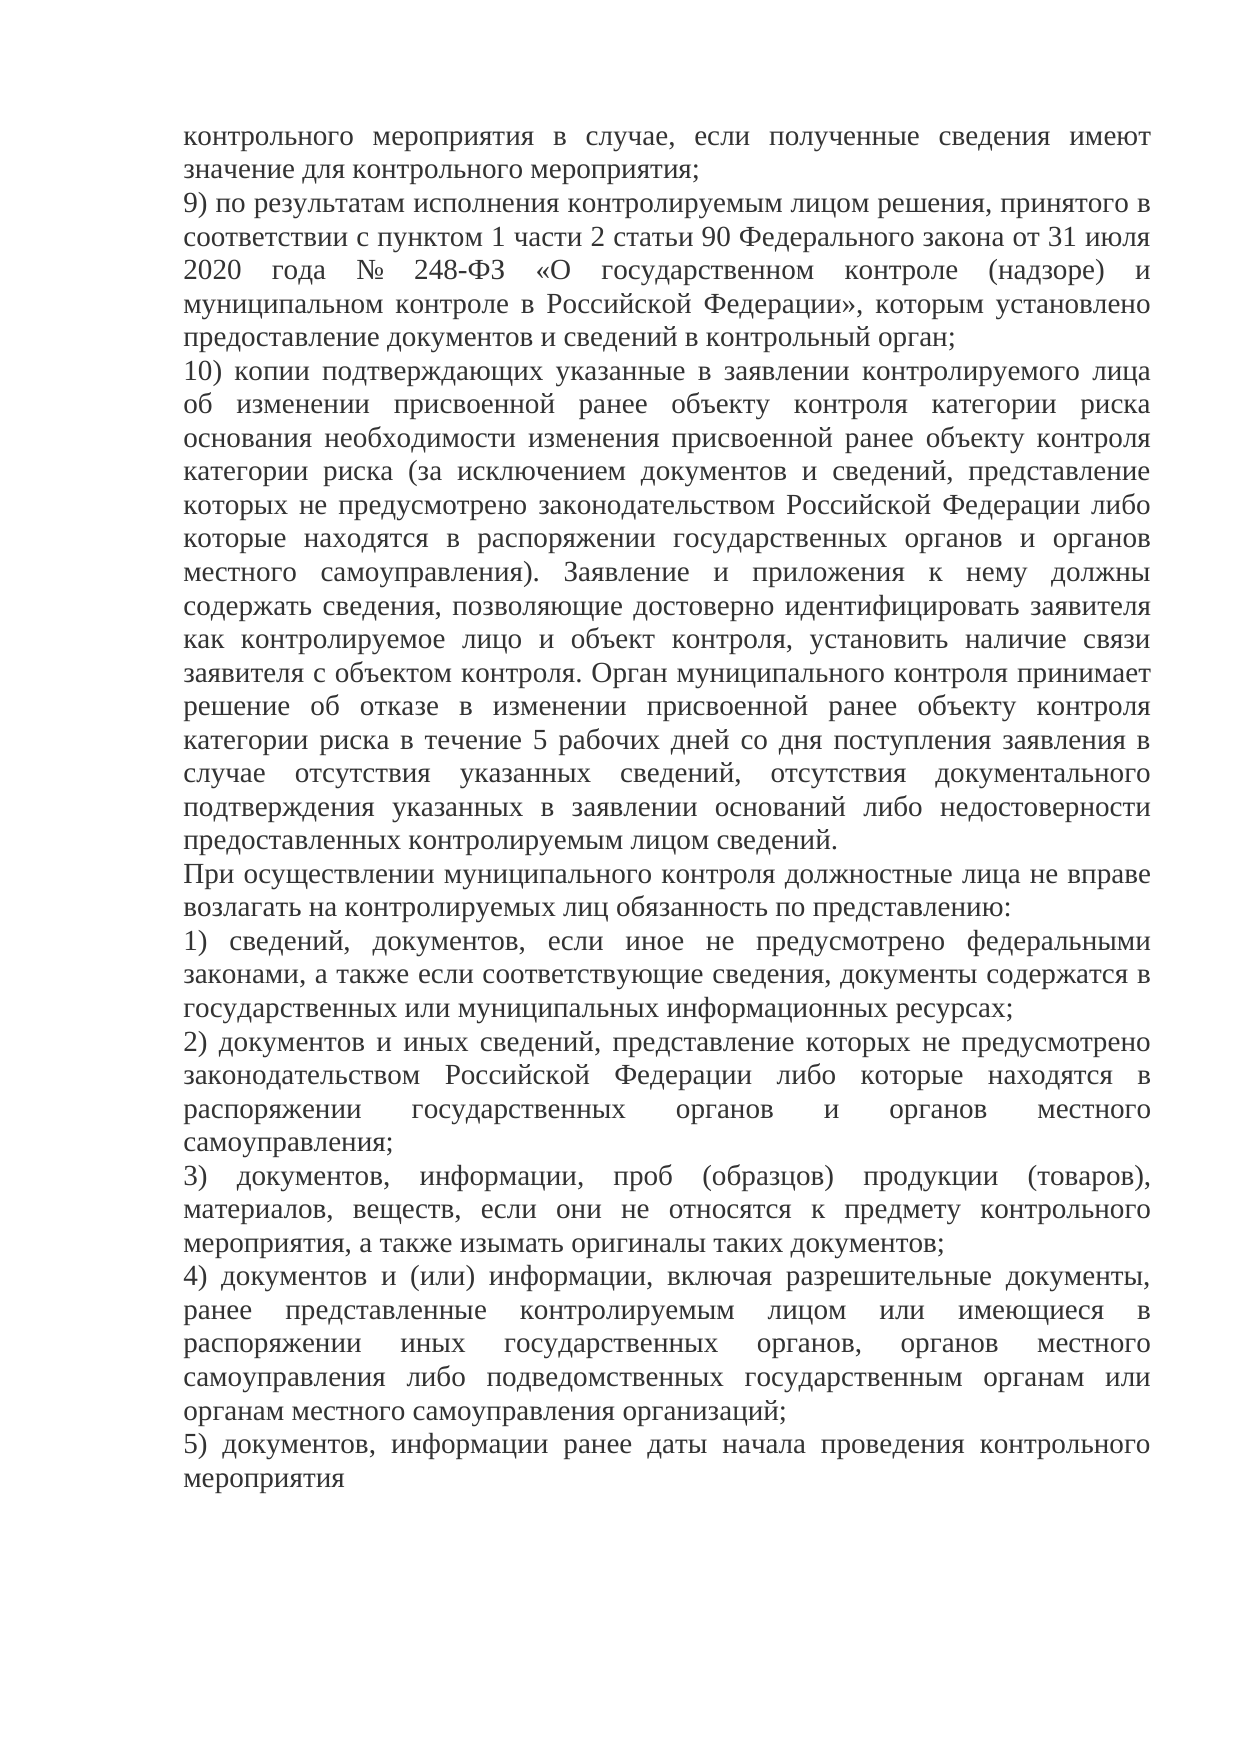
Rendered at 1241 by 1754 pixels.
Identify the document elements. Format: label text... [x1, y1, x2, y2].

text 4) документов и (или) информации, включая разрешительные документы, ранее представленные контролируемым лицом или имеющиеся в распоряжении иных государственных органов, органов местного самоуправления либо подведомственных государственным органам или органам местного самоуправления организаций; [183, 1258, 1152, 1426]
text При осуществлении муниципального контроля должностные лица не вправе возлагать на контролируемых лиц обязанность по представлению: [183, 856, 1152, 923]
text 10) копии подтверждающих указанные в заявлении контролируемого лица об изменении присвоенной ранее объекту контроля категории риска основания необходимости изменения присвоенной ранее объекту контроля категории риска (за исключением документов и сведений, представление которых не предусмотрено законодательством Российской Федерации либо которые находятся в распоряжении государственных органов и органов местного самоуправления). Заявление и приложения к нему должны содержать сведения, позволяющие достоверно идентифицировать заявителя как контролируемое лицо и объект контроля, установить наличие связи заявителя с объектом контроля. Орган муниципального контроля принимает решение об отказе в изменении присвоенной ранее объекту контроля категории риска в течение 5 рабочих дней со дня поступления заявления в случае отсутствия указанных сведений, отсутствия документального подтверждения указанных в заявлении оснований либо недостоверности предоставленных контролируемым лицом сведений. [183, 353, 1152, 856]
text 1) сведений, документов, если иное не предусмотрено федеральными законами, а также если соответствующие сведения, документы содержатся в государственных или муниципальных информационных ресурсах; [183, 923, 1152, 1024]
text 3) документов, информации, проб (образцов) продукции (товаров), материалов, веществ, если они не относятся к предмету контрольного мероприятия, а также изымать оригиналы таких документов; [183, 1158, 1152, 1258]
text 5) документов, информации ранее даты начала проведения контрольного мероприятия [183, 1426, 1152, 1493]
text 9) по результатам исполнения контролируемым лицом решения, принятого в соответствии с пунктом 1 части 2 статьи 90 Федерального закона от 31 июля 2020 года № 248-ФЗ «О государственном контроле (надзоре) и муниципальном контроле в Российской Федерации», которым установлено предоставление документов и сведений в контрольный орган; [183, 185, 1152, 353]
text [183, 118, 1152, 185]
text 2) документов и иных сведений, представление которых не предусмотрено законодательством Российской Федерации либо которые находятся в распоряжении государственных органов и органов местного самоуправления; [183, 1024, 1152, 1158]
